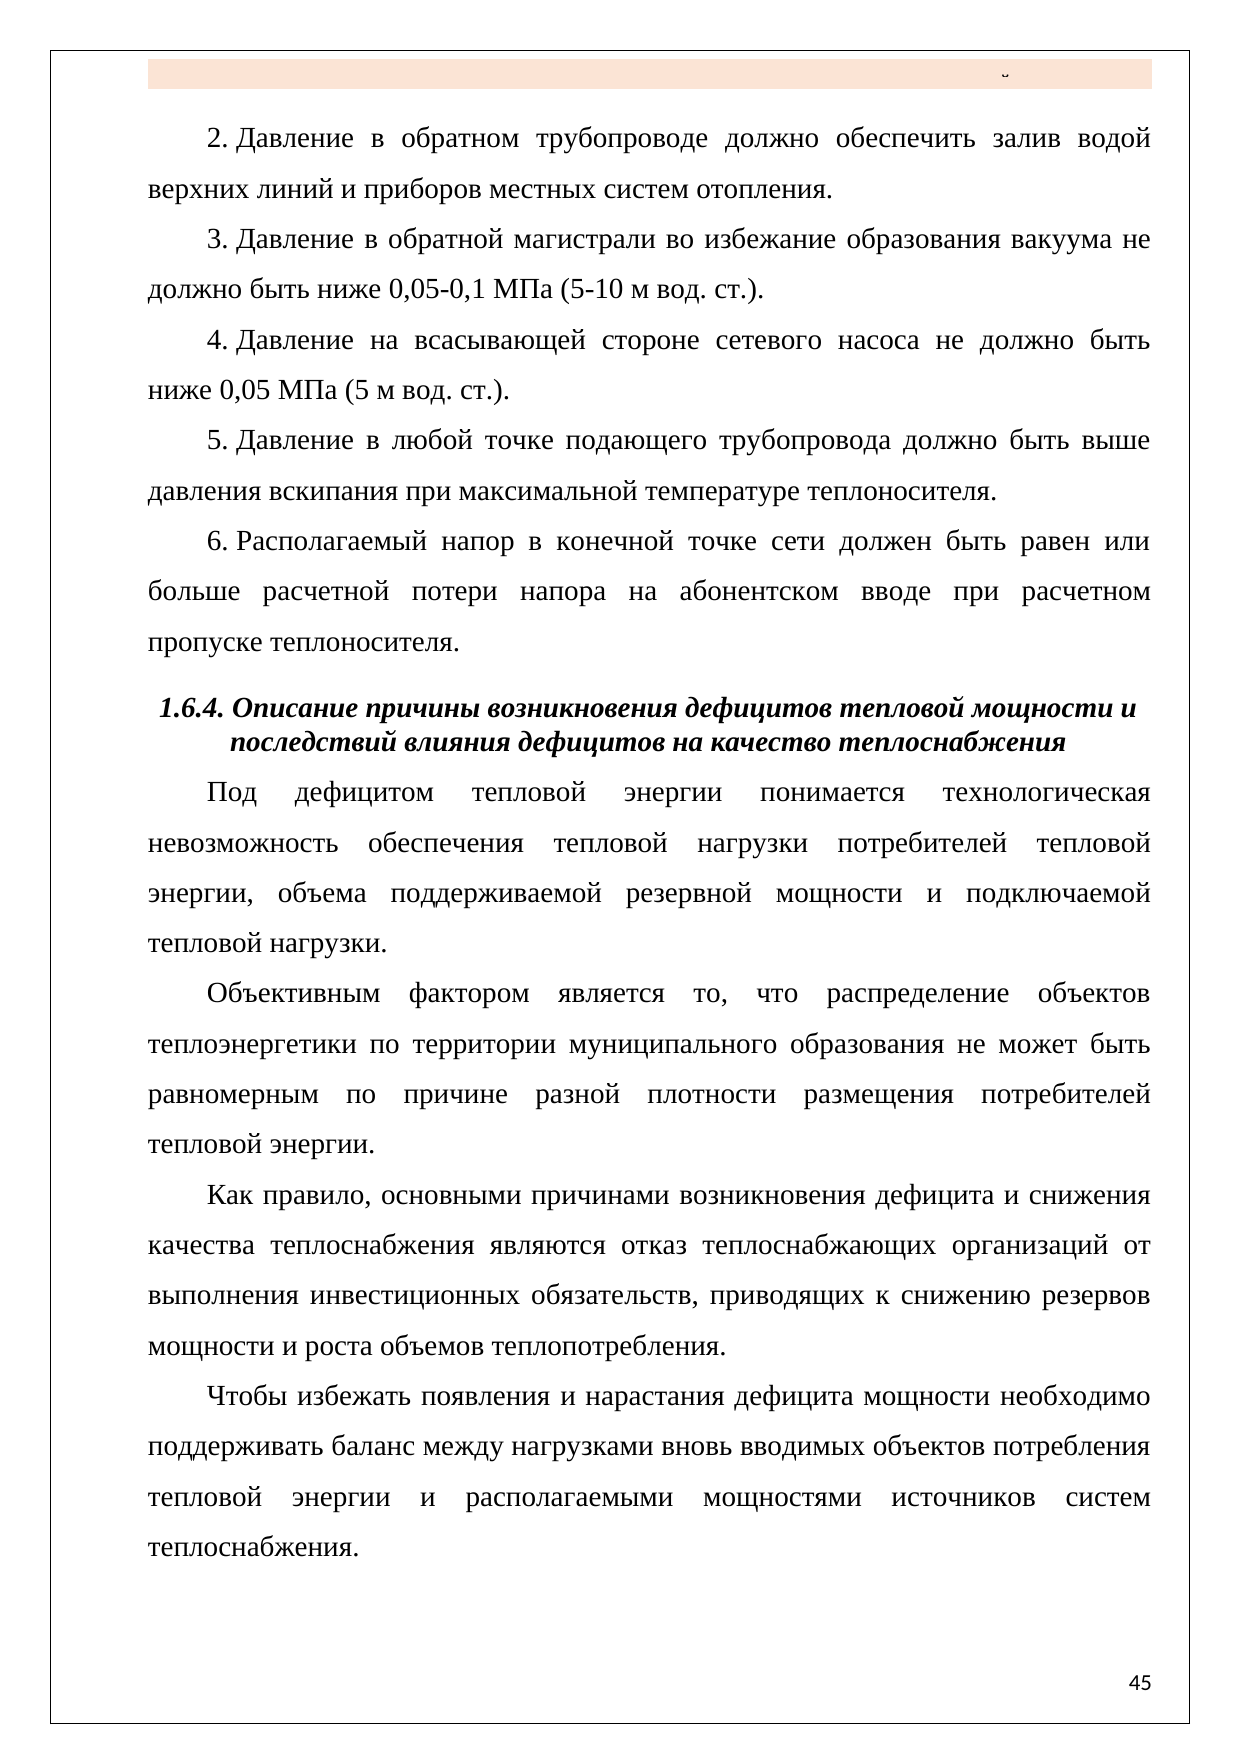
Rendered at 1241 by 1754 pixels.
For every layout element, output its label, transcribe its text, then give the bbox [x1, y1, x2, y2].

text Под дефицитом тепловой энергии понимается технологическая невозможность обеспечения тепловой нагрузки потребителей тепловой энергии, объема поддерживаемой резервной мощности и подключаемой тепловой нагрузки. [148, 774, 1152, 959]
text 6. Располагаемый напор в конечной точке сети должен быть равен или больше расчетной потери напора на абонентском вводе при расчетном пропуске теплоносителя. [148, 523, 1152, 657]
text 3. Давление в обратной магистрали во избежание образования вакуума не должно быть ниже 0,05-0,1 МПа (5-10 м вод. ст.). [148, 221, 1152, 305]
text Чтобы избежать появления и нарастания дефицита мощности необходимо поддерживать баланс между нагрузками вновь вводимых объектов потребления тепловой энергии и располагаемыми мощностями источников систем теплоснабжения. [148, 1378, 1152, 1563]
text 4. Давление на всасывающей стороне сетевого насоса не должно быть ниже 0,05 МПа (5 м вод. ст.). [148, 322, 1152, 406]
text Как правило, основными причинами возникновения дефицита и снижения качества теплоснабжения являются отказ теплоснабжающих организаций от выполнения инвестиционных обязательств, приводящих к снижению резервов мощности и роста объемов теплопотребления. [148, 1177, 1152, 1361]
text 1.6.4. Описание причины возникновения дефицитов тепловой мощности и последствий влияния дефицитов на качество теплоснабжения [148, 691, 1152, 758]
text 5. Давление в любой точке подающего трубопровода должно быть выше давления вскипания при максимальной температуре теплоносителя. [148, 422, 1152, 506]
text 2. Давление в обратном трубопроводе должно обеспечить залив водой верхних линий и приборов местных систем отопления. [148, 121, 1152, 204]
text Объективным фактором является то, что распределение объектов теплоэнергетики по территории муниципального образования не может быть равномерным по причине разной плотности размещения потребителей тепловой энергии. [148, 976, 1152, 1160]
